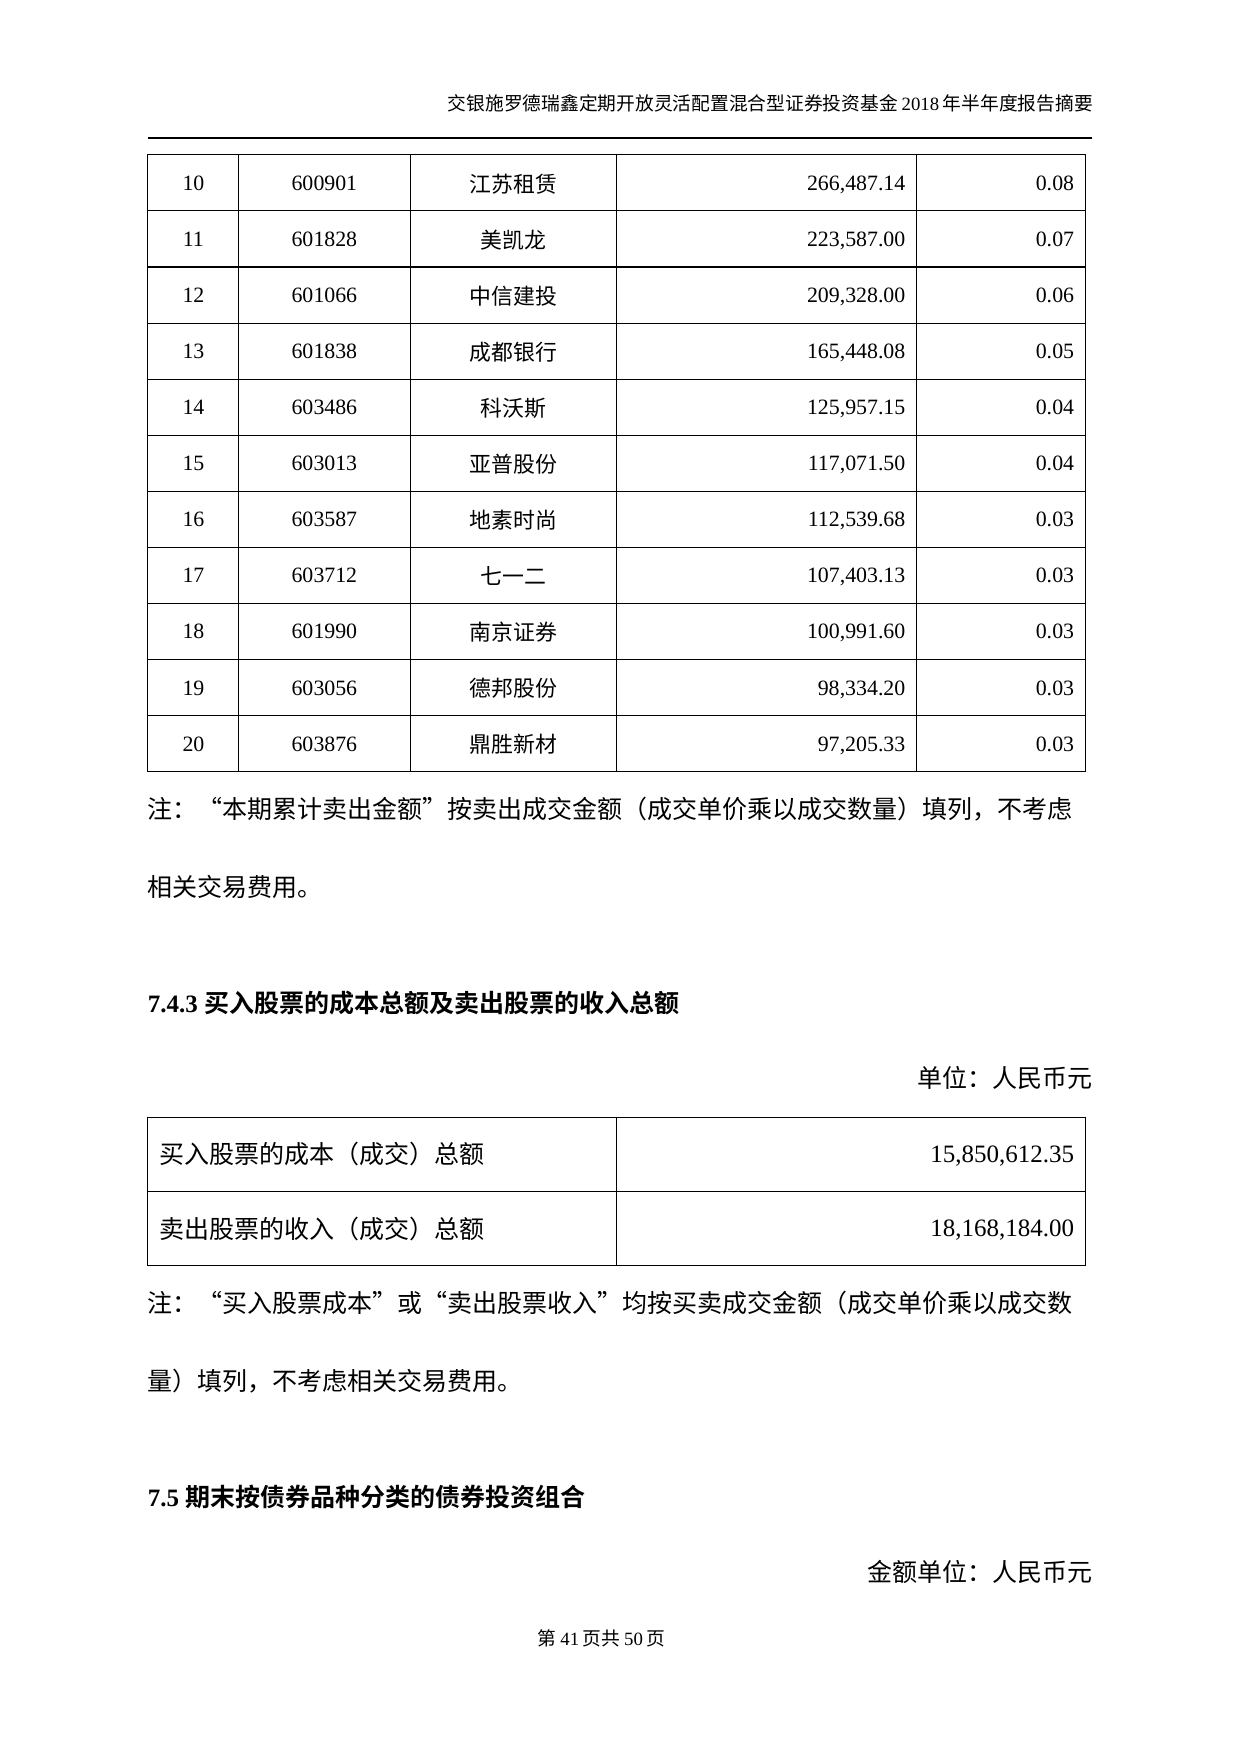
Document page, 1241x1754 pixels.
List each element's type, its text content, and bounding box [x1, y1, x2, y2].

table_cell 12 [148, 268, 238, 322]
table_cell 603486 [239, 380, 410, 434]
table_cell 98,334.20 [617, 660, 916, 715]
subtitle 7.5 期末按债券品种分类的债券投资组合 [148, 1463, 1092, 1528]
table_cell 德邦股份 [411, 660, 616, 715]
table_cell 0.06 [917, 268, 1085, 322]
table_cell 100,991.60 [617, 604, 916, 659]
text 7.4.3 买入股票的成本总额及卖出股票的收入总额 [148, 969, 1092, 1034]
table_cell 11 [148, 211, 238, 266]
table_cell 125,957.15 [617, 380, 916, 434]
table_cell 107,403.13 [617, 548, 916, 603]
table_cell 19 [148, 660, 238, 715]
table_cell 13 [148, 324, 238, 378]
table_cell 0.07 [917, 211, 1085, 266]
table_cell 0.03 [917, 548, 1085, 603]
table_cell 0.04 [917, 436, 1085, 491]
table_cell 鼎胜新材 [411, 716, 616, 771]
table_cell 0.03 [917, 604, 1085, 659]
table_cell 18 [148, 604, 238, 659]
table_cell 0.08 [917, 155, 1085, 210]
table_cell 0.03 [917, 492, 1085, 547]
table_cell 18,168,184.00 [617, 1192, 1085, 1265]
table_cell 15 [148, 436, 238, 491]
table_cell 266,487.14 [617, 155, 916, 210]
table_cell 江苏租赁 [411, 155, 616, 210]
table_cell 603712 [239, 548, 410, 603]
table_cell 601066 [239, 268, 410, 322]
table_cell 0.03 [917, 716, 1085, 771]
table_header 15,850,612.35 [617, 1118, 1085, 1191]
table_cell 16 [148, 492, 238, 547]
table_cell 603876 [239, 716, 410, 771]
table_cell 成都银行 [411, 324, 616, 378]
table_cell 20 [148, 716, 238, 771]
table_cell 601828 [239, 211, 410, 266]
table_cell 600901 [239, 155, 410, 210]
table_cell 0.05 [917, 324, 1085, 378]
table_cell 0.03 [917, 660, 1085, 715]
table_cell 美凯龙 [411, 211, 616, 266]
table_cell 117,071.50 [617, 436, 916, 491]
table_cell 科沃斯 [411, 380, 616, 434]
text 注：“买入股票成本”或“卖出股票收入”均按买卖成交金额（成交单价乘以成交数量）填列，不考虑相关交易费用。 [148, 1269, 1092, 1412]
table_cell 603013 [239, 436, 410, 491]
text 单位：人民币元 [149, 1044, 1092, 1109]
table_cell 10 [148, 155, 238, 210]
table_cell 地素时尚 [411, 492, 616, 547]
table_cell 14 [148, 380, 238, 434]
table_cell 603587 [239, 492, 410, 547]
text 金额单位：人民币元 [149, 1538, 1092, 1603]
table_cell 0.04 [917, 380, 1085, 434]
table_cell 601990 [239, 604, 410, 659]
table_cell 七一二 [411, 548, 616, 603]
table_cell 中信建投 [411, 268, 616, 322]
table_cell 南京证券 [411, 604, 616, 659]
table_cell 97,205.33 [617, 716, 916, 771]
table_cell 601838 [239, 324, 410, 378]
table_cell 17 [148, 548, 238, 603]
table_cell 112,539.68 [617, 492, 916, 547]
text 注：“本期累计卖出金额”按卖出成交金额（成交单价乘以成交数量）填列，不考虑相关交易费用。 [148, 775, 1092, 918]
table_cell 603056 [239, 660, 410, 715]
table_cell 223,587.00 [617, 211, 916, 266]
table_header 买入股票的成本（成交）总额 [148, 1118, 616, 1191]
table_cell 亚普股份 [411, 436, 616, 491]
table_cell 卖出股票的收入（成交）总额 [148, 1192, 616, 1265]
table_cell 209,328.00 [617, 268, 916, 322]
table_cell 165,448.08 [617, 324, 916, 378]
